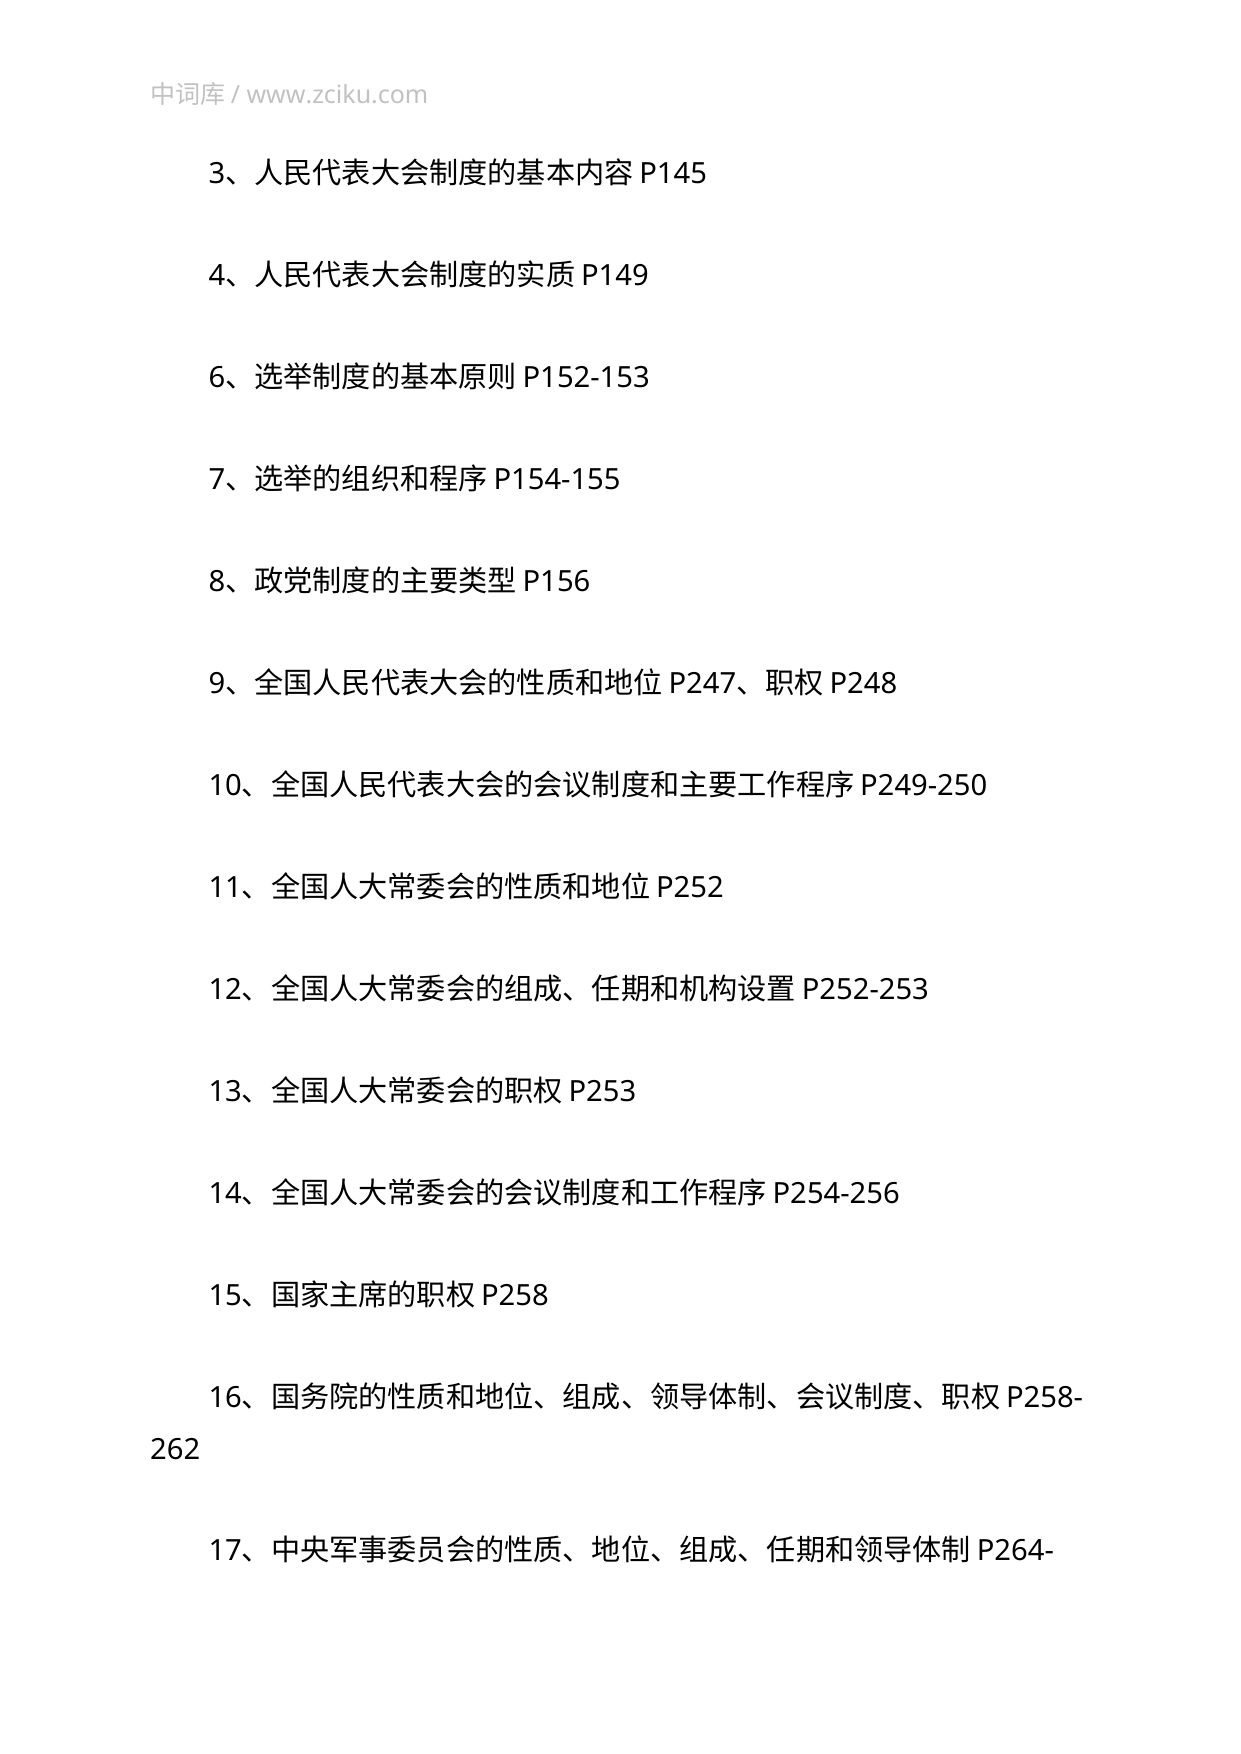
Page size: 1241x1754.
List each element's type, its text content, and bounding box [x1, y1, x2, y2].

text 6、选举制度的基本原则P152-153 [150, 354, 1090, 396]
text 10、全国人民代表大会的会议制度和主要工作程序P249-250 [150, 762, 1090, 804]
text 15、国家主席的职权P258 [150, 1272, 1090, 1314]
text 7、选举的组织和程序P154-155 [150, 456, 1090, 498]
text 11、全国人大常委会的性质和地位P252 [150, 864, 1090, 906]
text 16、国务院的性质和地位、组成、领导体制、会议制度、职权P258-262 [150, 1374, 1090, 1468]
text 14、全国人大常委会的会议制度和工作程序P254-256 [150, 1170, 1090, 1212]
text 9、全国人民代表大会的性质和地位P247、职权P248 [150, 660, 1090, 702]
text 4、人民代表大会制度的实质P149 [150, 252, 1090, 294]
text 8、政党制度的主要类型P156 [150, 558, 1090, 600]
text 13、全国人大常委会的职权P253 [150, 1068, 1090, 1110]
text 12、全国人大常委会的组成、任期和机构设置P252-253 [150, 966, 1090, 1008]
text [150, 1526, 1090, 1569]
text 3、人民代表大会制度的基本内容P145 [150, 150, 1090, 192]
